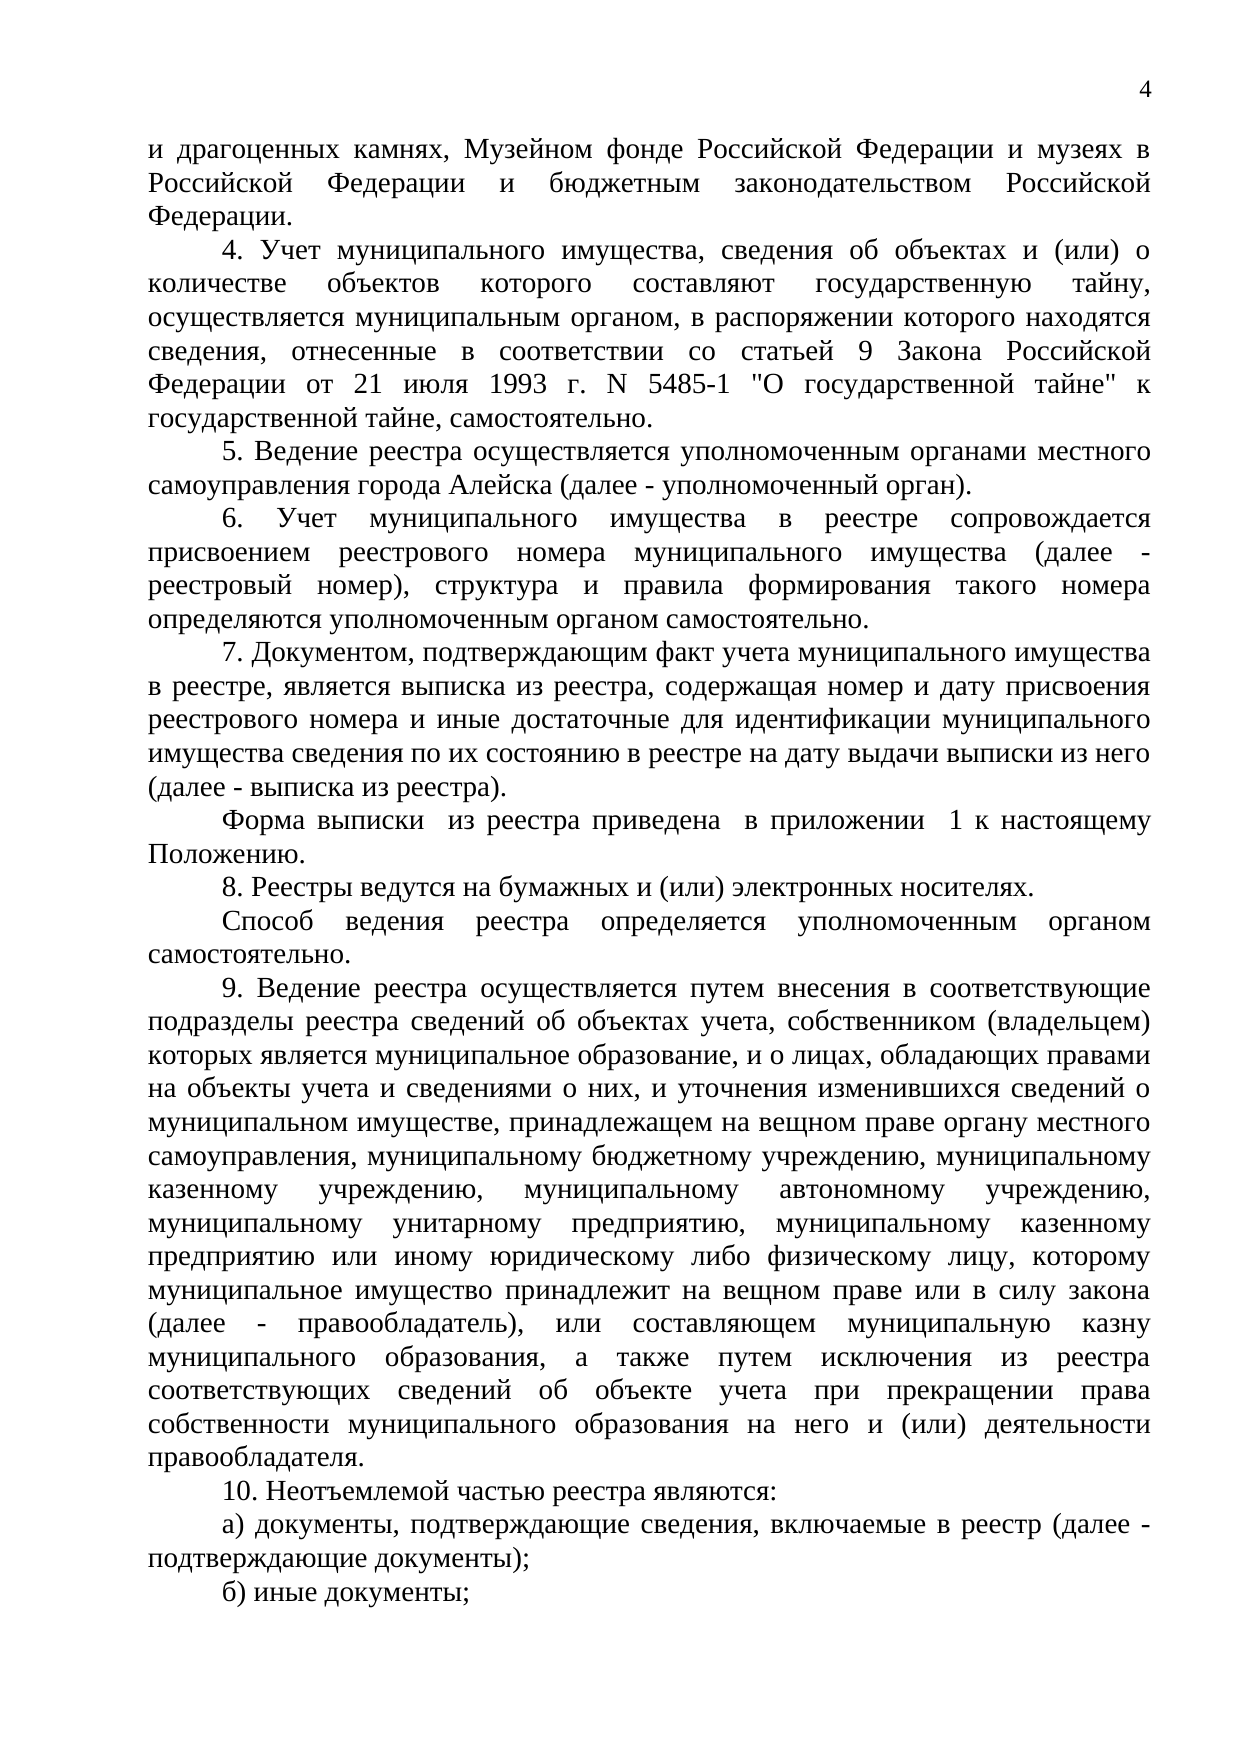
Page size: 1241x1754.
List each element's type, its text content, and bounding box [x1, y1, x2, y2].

text а) документы, подтверждающие сведения, включаемые в реестр (далее - подтверждающие документы); [148, 1507, 1152, 1574]
text Форма выписки из реестра приведена в приложении 1 к настоящему Положению. [148, 802, 1152, 869]
text 9. Ведение реестра осуществляется путем внесения в соответствующие подразделы реестра сведений об объектах учета, собственником (владельцем) которых является муниципальное образование, и о лицах, обладающих правами на объекты учета и сведениями о них, и уточнения изменившихся сведений о муниципальном имуществе, принадлежащем на вещном праве органу местного самоуправления, муниципальному бюджетному учреждению, муниципальному казенному учреждению, муниципальному автономному учреждению, муниципальному унитарному предприятию, муниципальному казенному предприятию или иному юридическому либо физическому лицу, которому муниципальное имущество принадлежит на вещном праве или в силу закона (далее - правообладатель), или составляющем муниципальную казну муниципального образования, а также путем исключения из реестра соответствующих сведений об объекте учета при прекращении права собственности муниципального образования на него и (или) деятельности правообладателя. [148, 970, 1152, 1473]
text 5. Ведение реестра осуществляется уполномоченным органами местного самоуправления города Алейска (далее - уполномоченный орган). [148, 433, 1152, 500]
text 10. Неотъемлемой частью реестра являются: [148, 1473, 1152, 1507]
text Способ ведения реестра определяется уполномоченным органом самостоятельно. [148, 903, 1152, 970]
text 7. Документом, подтверждающим факт учета муниципального имущества в реестре, является выписка из реестра, содержащая номер и дату присвоения реестрового номера и иные достаточные для идентификации муниципального имущества сведения по их состоянию в реестре на дату выдачи выписки из него (далее - выписка из реестра). [148, 634, 1152, 802]
text 6. Учет муниципального имущества в реестре сопровождается присвоением реестрового номера муниципального имущества (далее - реестровый номер), структура и правила формирования такого номера определяются уполномоченным органом самостоятельно. [148, 500, 1152, 634]
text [148, 131, 1152, 232]
text 4. Учет муниципального имущества, сведения об объектах и (или) о количестве объектов которого составляют государственную тайну, осуществляется муниципальным органом, в распоряжении которого находятся сведения, отнесенные в соответствии со статьей 9 Закона Российской Федерации от 21 июля 1993 г. N 5485-1 "О государственной тайне" к государственной тайне, самостоятельно. [148, 232, 1152, 433]
text б) иные документы; [148, 1574, 1152, 1607]
text 8. Реестры ведутся на бумажных и (или) электронных носителях. [148, 869, 1152, 903]
